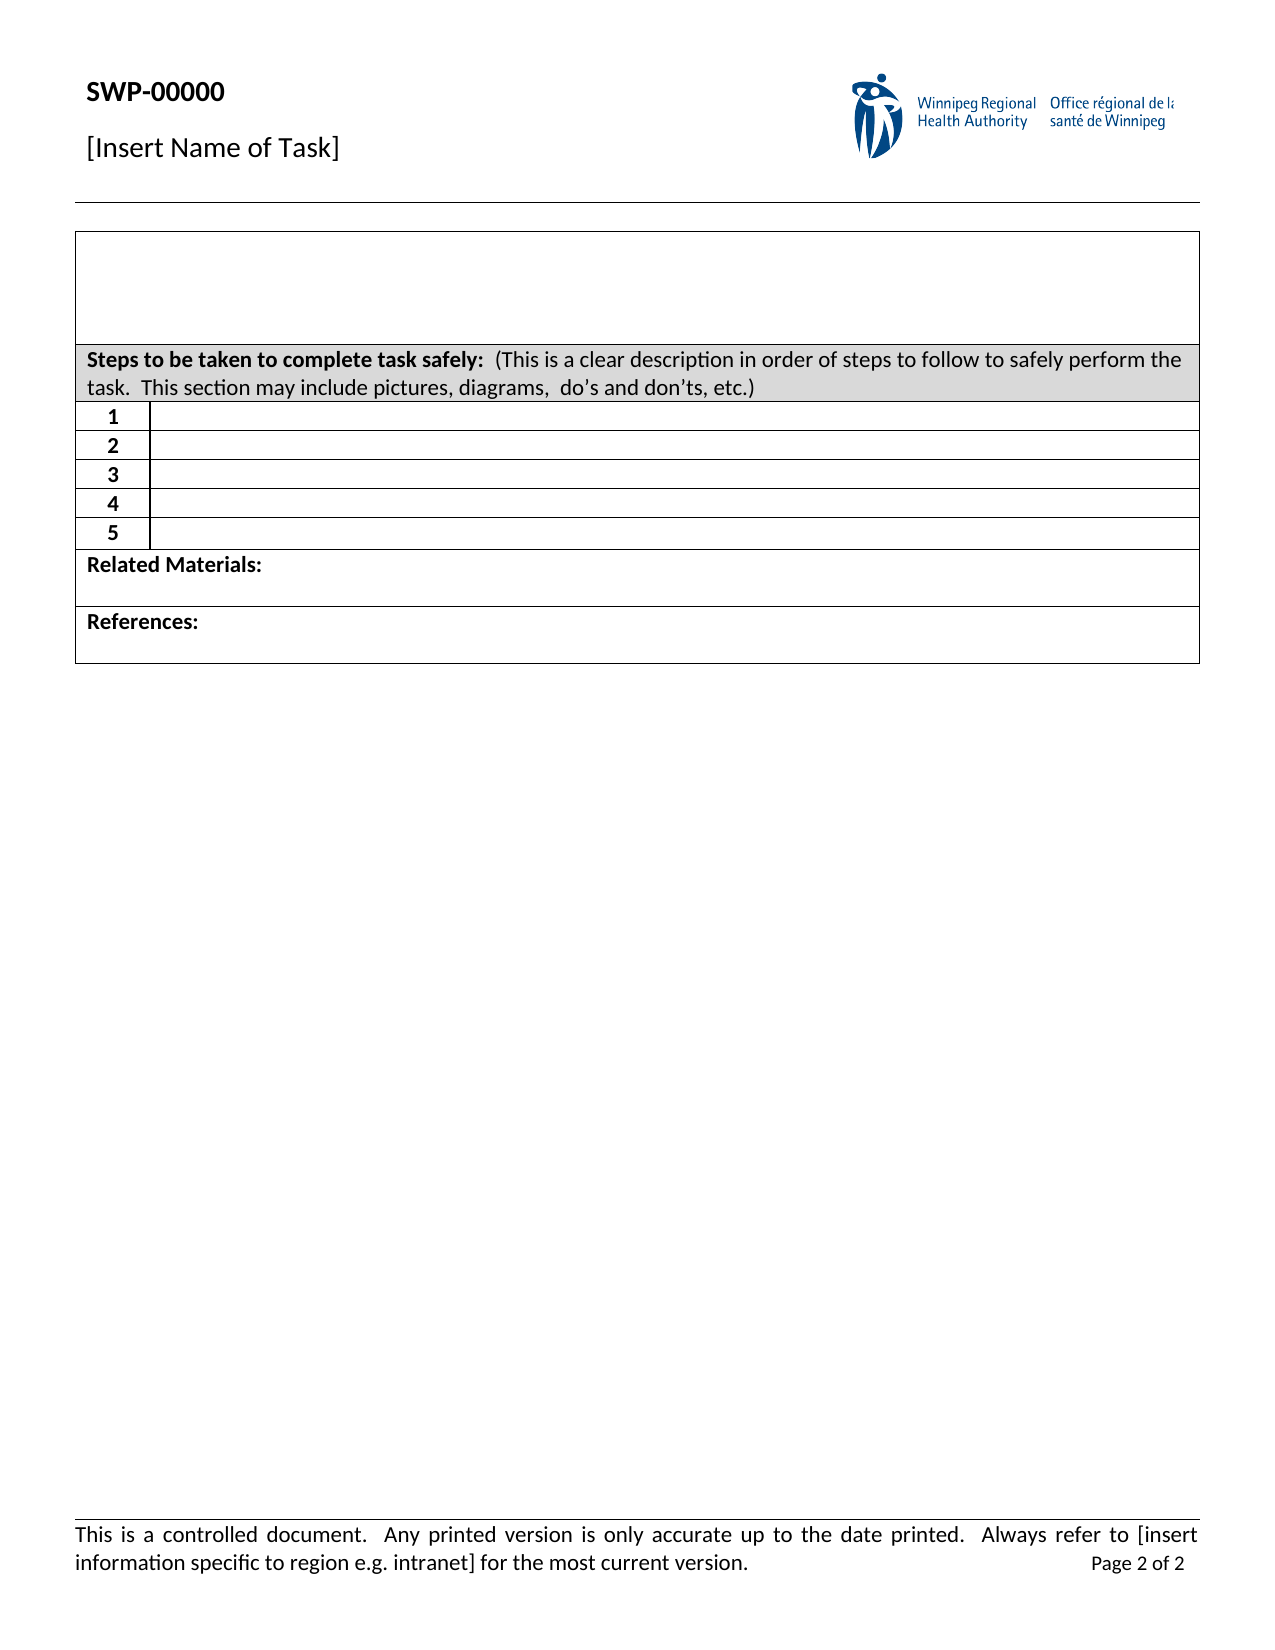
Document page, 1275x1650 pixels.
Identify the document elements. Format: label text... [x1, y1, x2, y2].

table_cell [151, 460, 1199, 488]
table_cell 3 [76, 460, 149, 488]
table_cell 5 [76, 518, 149, 549]
table_cell 2 [76, 431, 149, 459]
table_cell [76, 232, 1199, 344]
table_cell [151, 518, 1199, 549]
table_cell [151, 402, 1199, 430]
table_cell 4 [76, 489, 149, 517]
picture [851, 73, 1174, 158]
table_cell [151, 431, 1199, 459]
table_cell References: [76, 607, 1199, 663]
table_cell 1 [76, 402, 149, 430]
table_cell Related Materials: [76, 550, 1199, 606]
table_cell [151, 489, 1199, 517]
table_cell Steps to be taken to complete task safely: (This is a clear description in order of steps to follow to safely perform the task. This section may include pictures, diagrams, do’s and don’ts, etc.) [76, 345, 1199, 401]
